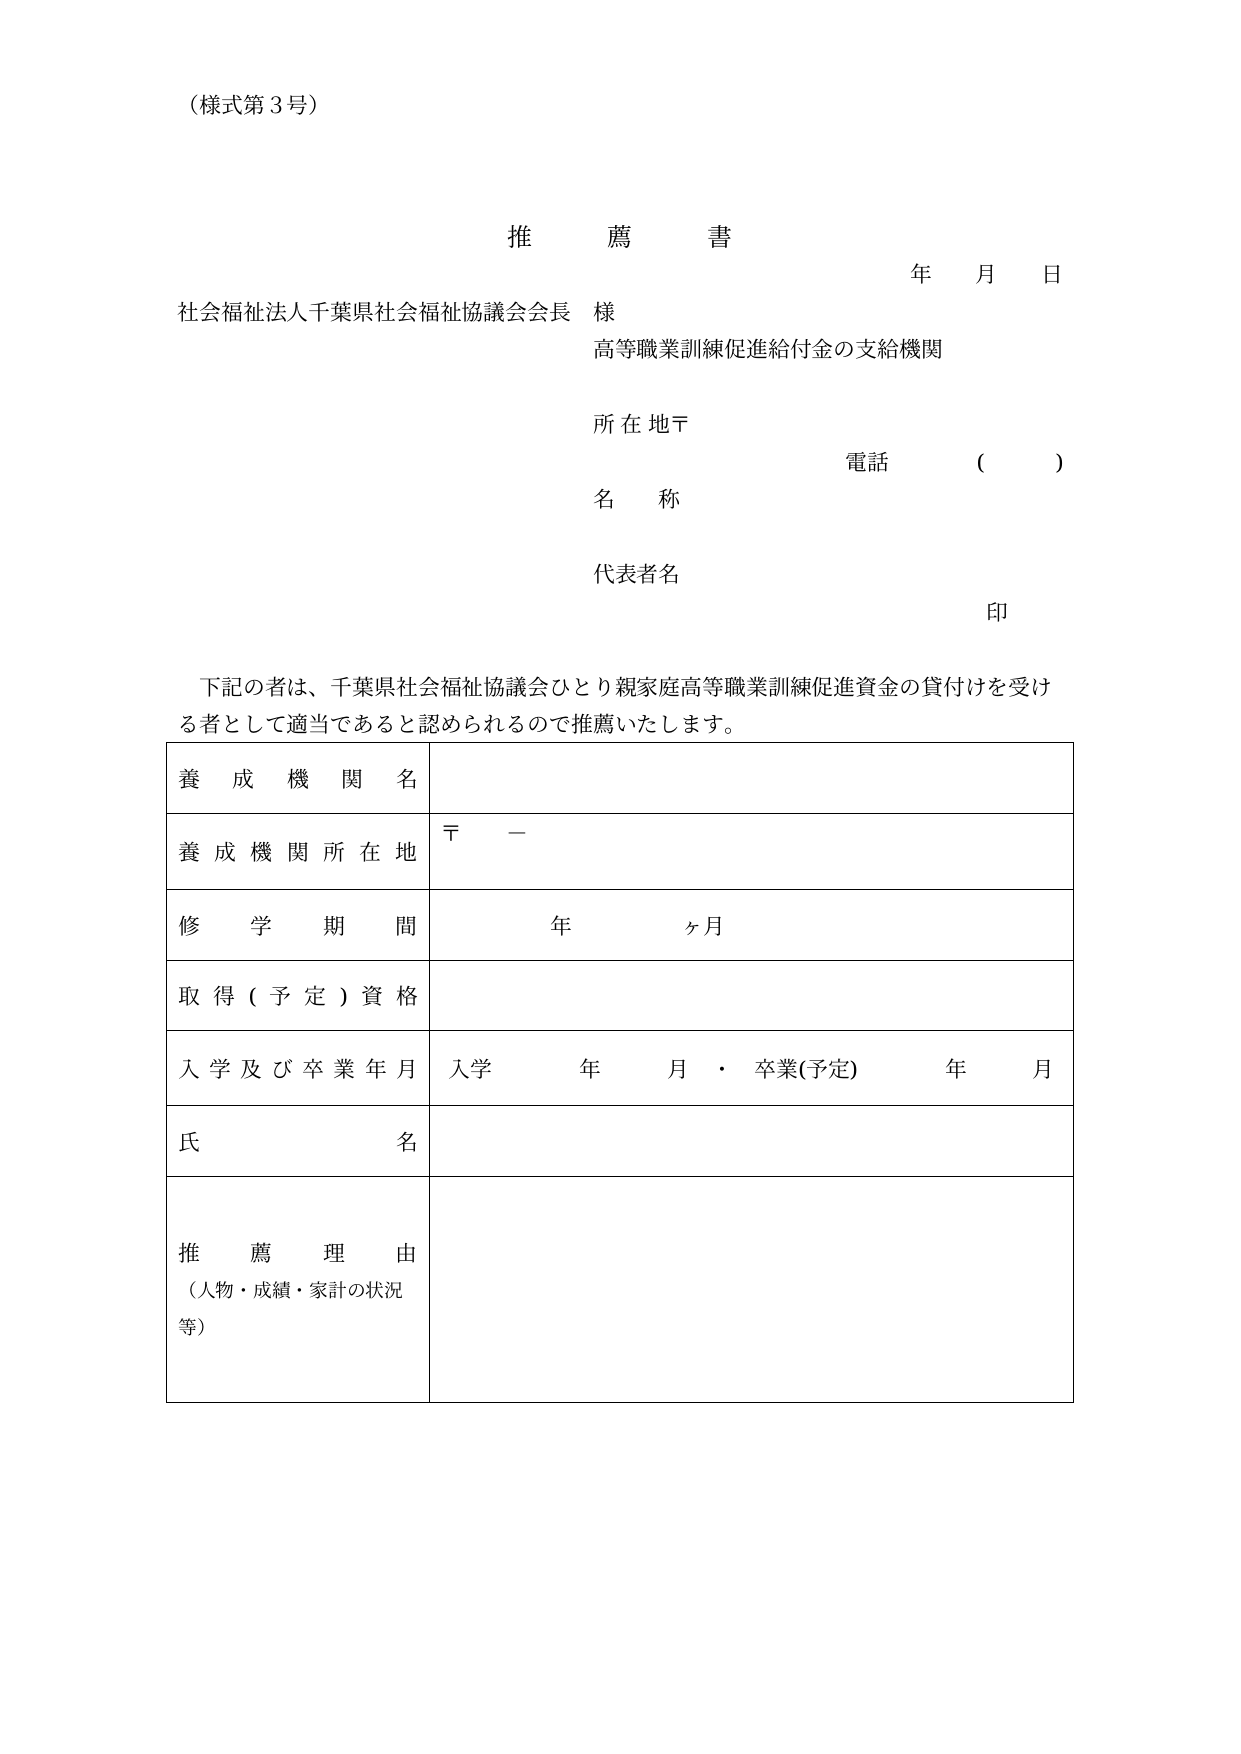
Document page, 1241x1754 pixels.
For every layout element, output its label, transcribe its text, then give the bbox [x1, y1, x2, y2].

table_cell 氏名 [167, 1106, 429, 1176]
table_cell [430, 1106, 1073, 1176]
text 所 在 地〒 [177, 404, 1063, 442]
text 年 月 日 [177, 254, 1063, 292]
text 高等職業訓練促進給付金の支給機関 [177, 329, 1063, 367]
text 電話 ( ) [177, 442, 1063, 479]
table_header [430, 743, 1073, 813]
text る者として適当であると認められるので推薦いたします。 [177, 704, 1063, 742]
text 社会福祉法人千葉県社会福祉協議会会長 様 [177, 292, 1063, 329]
table_cell 取得(予定)資格 [167, 961, 429, 1030]
table_header 養成機関名 [167, 743, 429, 813]
table_cell 養成機関所在地 [167, 814, 429, 889]
text 名 称 [177, 479, 1063, 517]
table_cell 入学 年 月 ・ 卒業(予定) 年 月 [430, 1031, 1073, 1105]
text 代表者名 [177, 554, 1063, 592]
text 下記の者は、千葉県社会福祉協議会ひとり親家庭高等職業訓練促進資金の貸付けを受け [177, 667, 1063, 704]
table_cell 入学及び卒業年月 [167, 1031, 429, 1105]
table_cell [430, 961, 1073, 1030]
table_cell 年 ヶ月 [430, 890, 1073, 959]
text 印 [177, 592, 1063, 629]
table_cell [430, 1177, 1073, 1402]
text 推 薦 書 [177, 217, 1063, 254]
table_cell 〒 － [430, 814, 1073, 889]
table_cell 修学期間 [167, 890, 429, 959]
table_cell 推薦理由 （人物・成績・家計の状況等） [167, 1177, 429, 1402]
